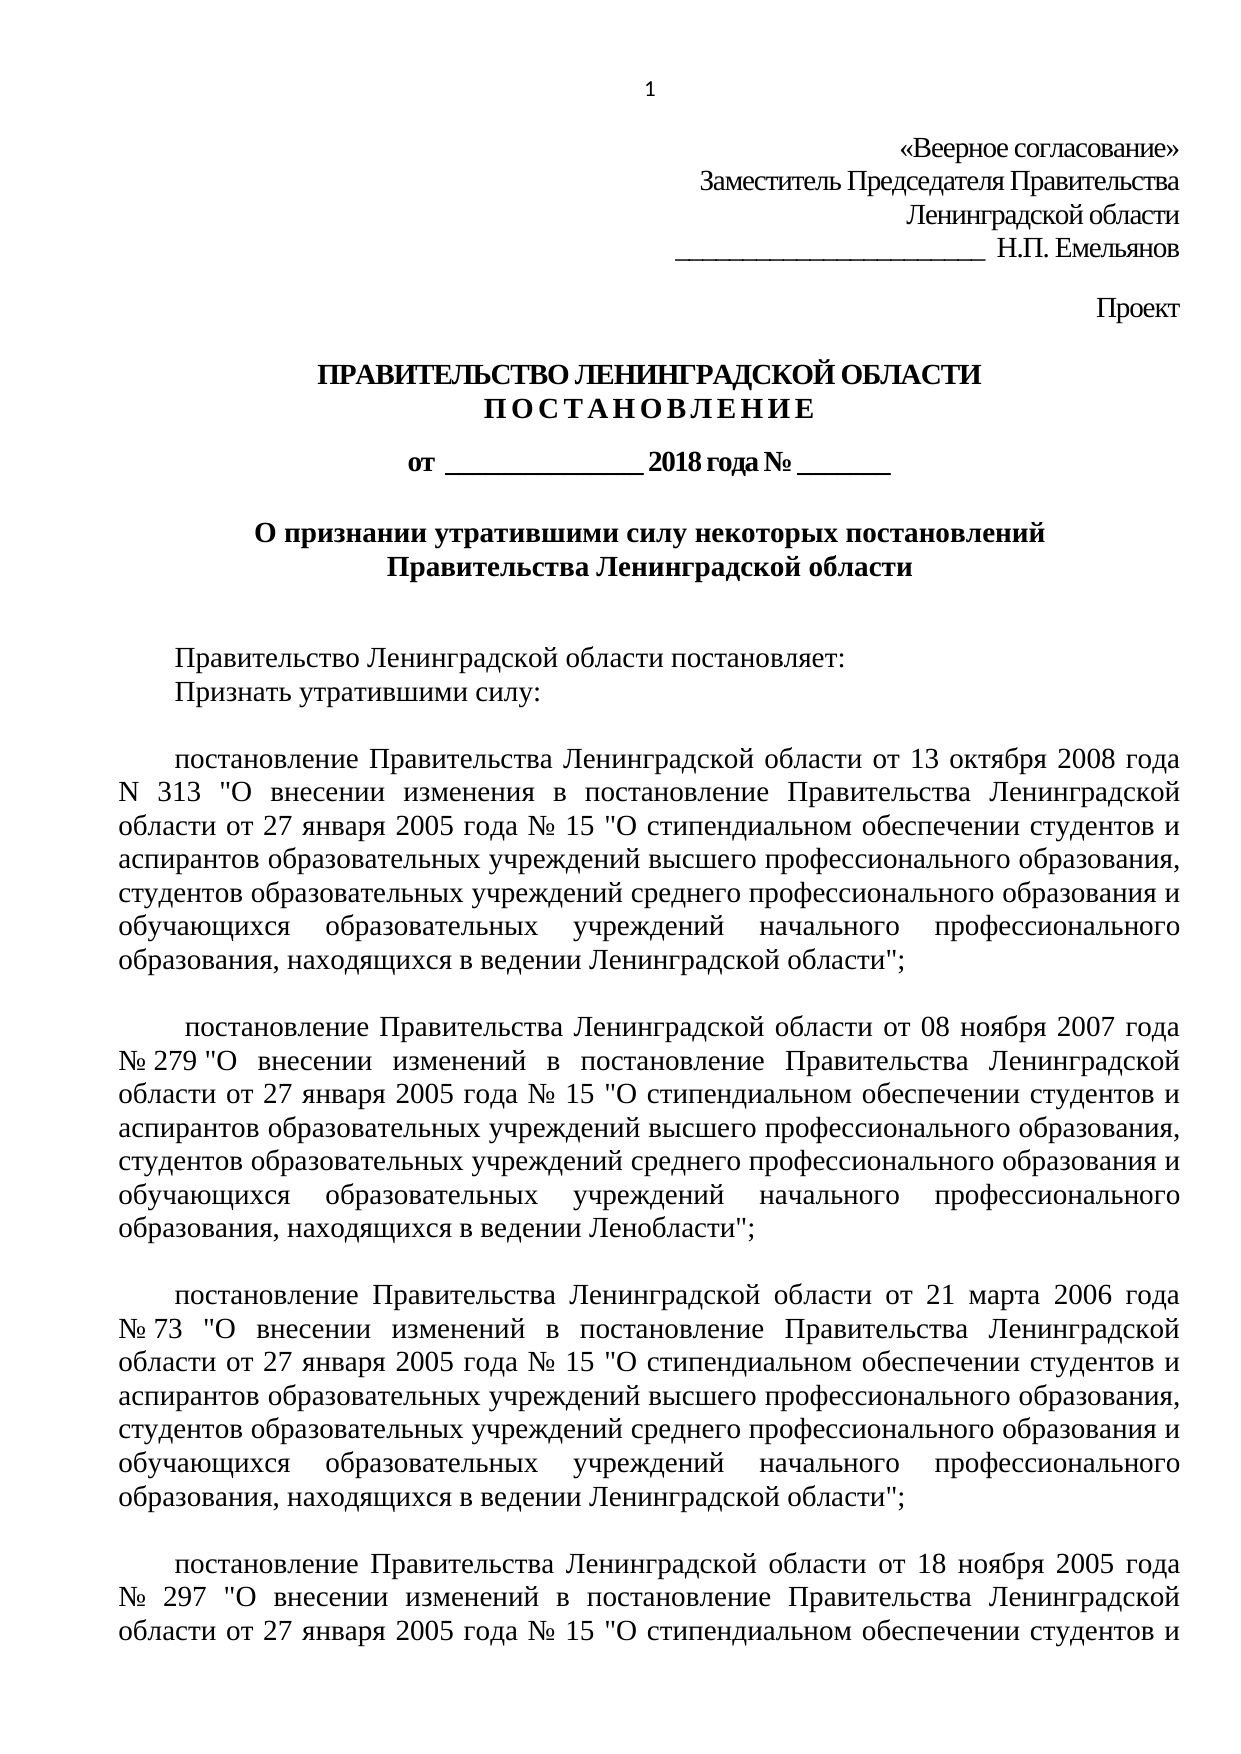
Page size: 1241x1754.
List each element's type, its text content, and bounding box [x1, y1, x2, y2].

text О признании утратившими силу некоторых постановлений [118, 516, 1181, 549]
text «Веерное согласование» [118, 130, 1181, 163]
text _______________________ Н.П. Емельянов [118, 231, 1181, 264]
text Признать утратившими силу: [118, 674, 1181, 707]
text от _______________ 2018 года № _______ [118, 444, 1181, 477]
text Заместитель Председателя Правительства [118, 163, 1181, 197]
text Правительство Ленинградской области постановляет: [118, 640, 1181, 674]
text Правительства Ленинградской области [118, 549, 1181, 583]
text постановление Правительства Ленинградской области от 08 ноября 2007 года № 279 "О внесении изменений в постановление Правительства Ленинградской области от 27 января 2005 года № 15 "О стипендиальном обеспечении студентов и аспирантов образовательных учреждений высшего профессионального образования, студентов образовательных учреждений среднего профессионального образования и обучающихся образовательных учреждений начального профессионального образования, находящихся в ведении Ленобласти"; [118, 1009, 1181, 1244]
text постановление Правительства Ленинградской области от 21 марта 2006 года № 73 "О внесении изменений в постановление Правительства Ленинградской области от 27 января 2005 года № 15 "О стипендиальном обеспечении студентов и аспирантов образовательных учреждений высшего профессионального образования, студентов образовательных учреждений среднего профессионального образования и обучающихся образовательных учреждений начального профессионального образования, находящихся в ведении Ленинградской области"; [118, 1277, 1181, 1512]
text П О С Т А Н О В Л Е Н И Е [118, 391, 1181, 424]
text Ленинградской области [118, 197, 1181, 231]
text постановление Правительства Ленинградской области от 13 октября 2008 года N 313 "О внесении изменения в постановление Правительства Ленинградской области от 27 января 2005 года № 15 "О стипендиальном обеспечении студентов и аспирантов образовательных учреждений высшего профессионального образования, студентов образовательных учреждений среднего профессионального образования и обучающихся образовательных учреждений начального профессионального образования, находящихся в ведении Ленинградской области"; [118, 741, 1181, 976]
text Проект [118, 290, 1181, 324]
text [118, 1546, 1181, 1646]
text ПРАВИТЕЛЬСТВО ЛЕНИНГРАДСКОЙ ОБЛАСТИ [118, 357, 1181, 391]
